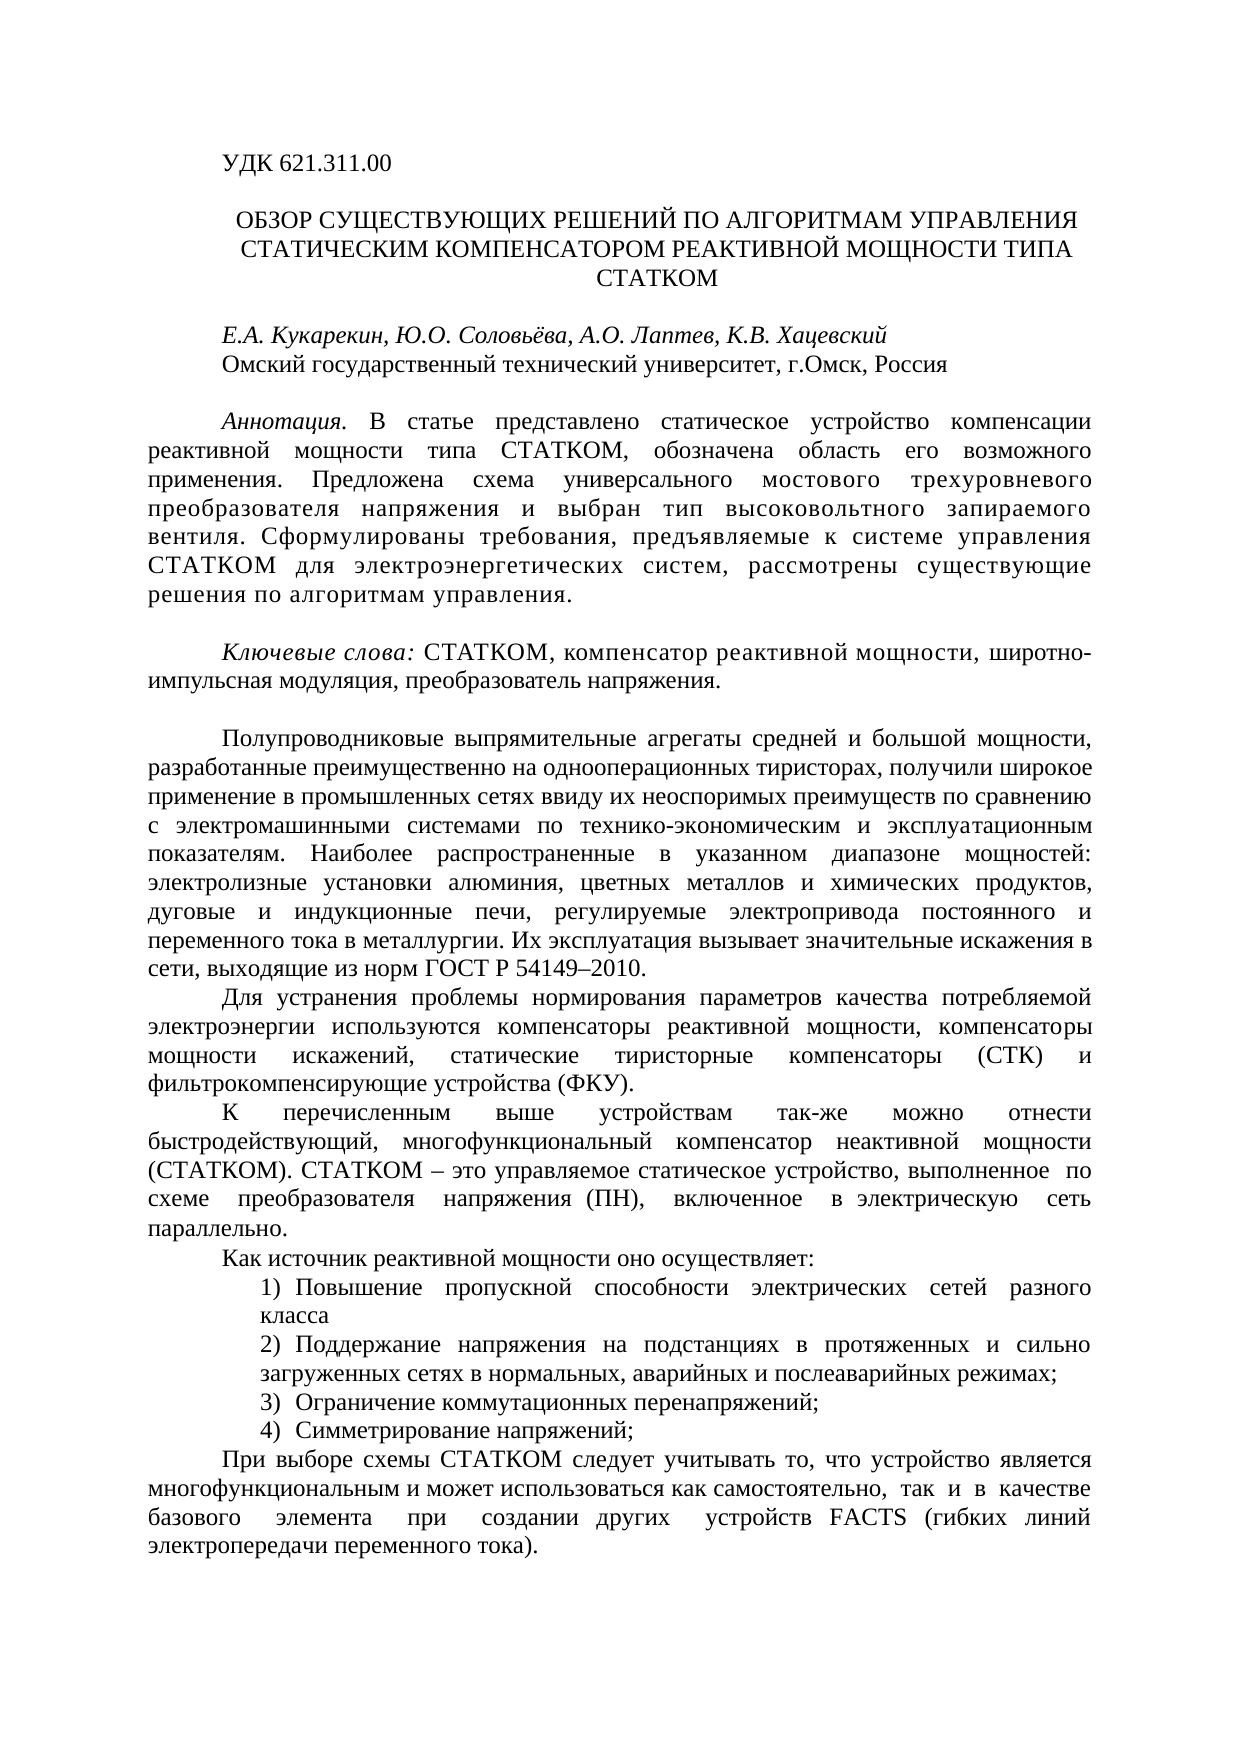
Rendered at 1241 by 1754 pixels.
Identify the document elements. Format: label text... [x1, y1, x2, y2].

text Аннотация. В статье представлено статическое устройство компенсации реактивной мощности типа СТАТКОМ, обозначена область его возможного применения. Предложена схема универсального мостового трехуровневого преобразователя напряжения и выбран тип высоковольтного запираемого вентиля. Сформулированы требования, предъявляемые к системе управления СТАТКОМ для электроэнергетических систем, рассмотрены существующие решения по алгоритмам управления. [148, 406, 1092, 608]
text УДК 621.311.00 [221, 148, 1092, 176]
text К перечисленным выше устройствам так-же можно отнести быстродействующий, многофункциональный компенсатор неактивной мощности (СТАТКОМ). СТАТКОМ – это управляемое статическое устройство, выполненное по схеме преобразователя напряжения (ПН), включенное в электрическую сеть параллельно. [148, 1097, 1092, 1243]
text Омский государственный технический университет, г.Омск, Россия [148, 349, 1092, 378]
list Повышение пропускной способности электрических сетей разного класса [260, 1272, 1092, 1329]
subtitle Ключевые слова: СТАТКОМ, компенсатор реактивной мощности, широтно-импульсная модуляция, преобразователь напряжения. [148, 637, 1092, 694]
list Поддержание напряжения на подстанциях в протяженных и сильно загруженных сетях в нормальных, аварийных и послеаварийных режимах; [260, 1329, 1092, 1387]
text Е.А. Кукарекин, Ю.О. Соловьёва, А.О. Лаптев, К.В. Хацевский [148, 320, 1092, 349]
text При выборе схемы СТАТКОМ следует учитывать то, что устройство является многофункциональным и может использоваться как самостоятельно, так и в качестве базового элемента при создании других устройств FACTS (гибких линий электропередачи переменного тока). [148, 1444, 1092, 1559]
text ОБЗОР СУЩЕСТВУЮЩИХ РЕШЕНИЙ ПО АЛГОРИТМАМ УПРАВЛЕНИЯ СТАТИЧЕСКИМ КОМПЕНСАТОРОМ РЕАКТИВНОЙ МОЩНОСТИ ТИПА СТАТКОМ [221, 205, 1092, 291]
text Для устранения проблемы нормирования параметров качества потребляемой электроэнергии используются компенсаторы реактивной мощности, компенсаторы мощности искажений, статические тиристорные компенсаторы (СТК) и фильтрокомпенсирующие устройства (ФКУ). [148, 982, 1092, 1097]
text Полупроводниковые выпрямительные агрегаты средней и большой мощности, разработанные преимущественно на однооперационных тиристорах, получили широкое применение в промышленных сетях ввиду их неоспоримых преимуществ по сравнению с электромашинными системами по технико-экономическим и эксплуатационным показателям. Наиболее распространенные в указанном диапазоне мощностей: электролизные установки алюминия, цветных металлов и химических продуктов, дуговые и индукционные печи, регулируемые электропривода постоянного и переменного тока в металлургии. Их эксплуатация вызывает значительные искажения в сети, выходящие из норм ГОСТ Р 54149–2010. [148, 723, 1092, 982]
list Ограничение коммутационных перенапряжений; [260, 1387, 1092, 1415]
text Как источник реактивной мощности оно осуществляет: [148, 1243, 1092, 1272]
list Симметрирование напряжений; [260, 1415, 1092, 1444]
